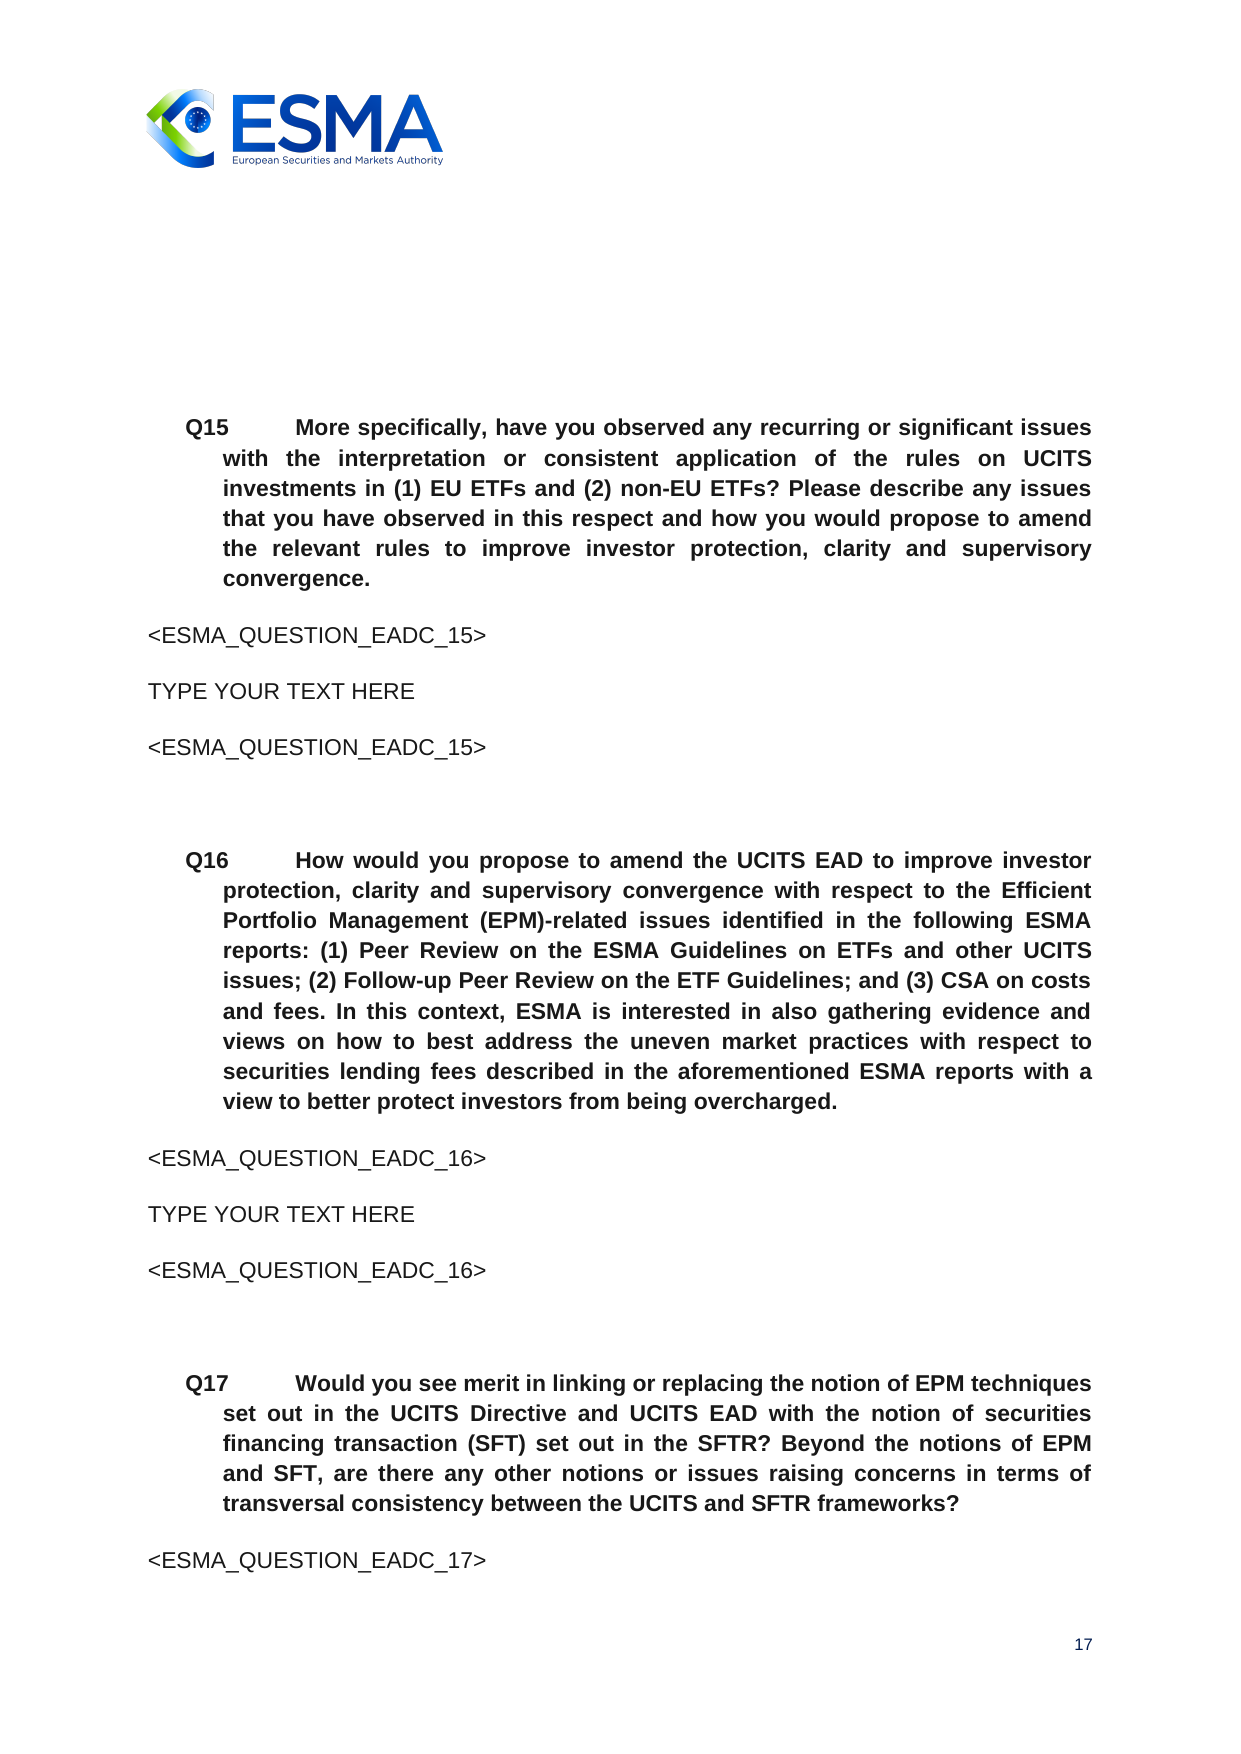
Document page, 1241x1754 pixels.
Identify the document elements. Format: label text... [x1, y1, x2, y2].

text <ESMA_QUESTION_EADC_16> [148, 1144, 1093, 1171]
list How would you propose to amend the UCITS EAD to improve investor protection, clarity and supervisory convergence with respect to the Efficient Portfolio Management (EPM)-related issues identified in the following ESMA reports: (1) Peer Review on the ESMA Guidelines on ETFs and other UCITS issues; (2) Follow-up Peer Review on the ETF Guidelines; and (3) CSA on costs and fees. In this context, ESMA is interested in also gathering evidence and views on how to best address the uneven market practices with respect to securities lending fees described in the aforementioned ESMA reports with a view to better protect investors from being overcharged. [185, 847, 1093, 1115]
list More specifically, have you observed any recurring or significant issues with the interpretation or consistent application of the rules on UCITS investments in (1) EU ETFs and (2) non-EU ETFs? Please describe any issues that you have observed in this respect and how you would propose to amend the relevant rules to improve investor protection, clarity and supervisory convergence. [185, 414, 1093, 592]
text TYPE YOUR TEXT HERE [148, 1201, 1093, 1227]
picture [146, 89, 443, 168]
text <ESMA_QUESTION_EADC_15> [148, 734, 1093, 761]
text <ESMA_QUESTION_EADC_16> [148, 1257, 1093, 1283]
text <ESMA_QUESTION_EADC_15> [148, 622, 1093, 648]
list Would you see merit in linking or replacing the notion of EPM techniques set out in the UCITS Directive and UCITS EAD with the notion of securities financing transaction (SFT) set out in the SFTR? Beyond the notions of EPM and SFT, are there any other notions or issues raising concerns in terms of transversal consistency between the UCITS and SFTR frameworks? [185, 1369, 1093, 1517]
text <ESMA_QUESTION_EADC_17> [148, 1547, 1093, 1573]
text TYPE YOUR TEXT HERE [148, 678, 1093, 704]
